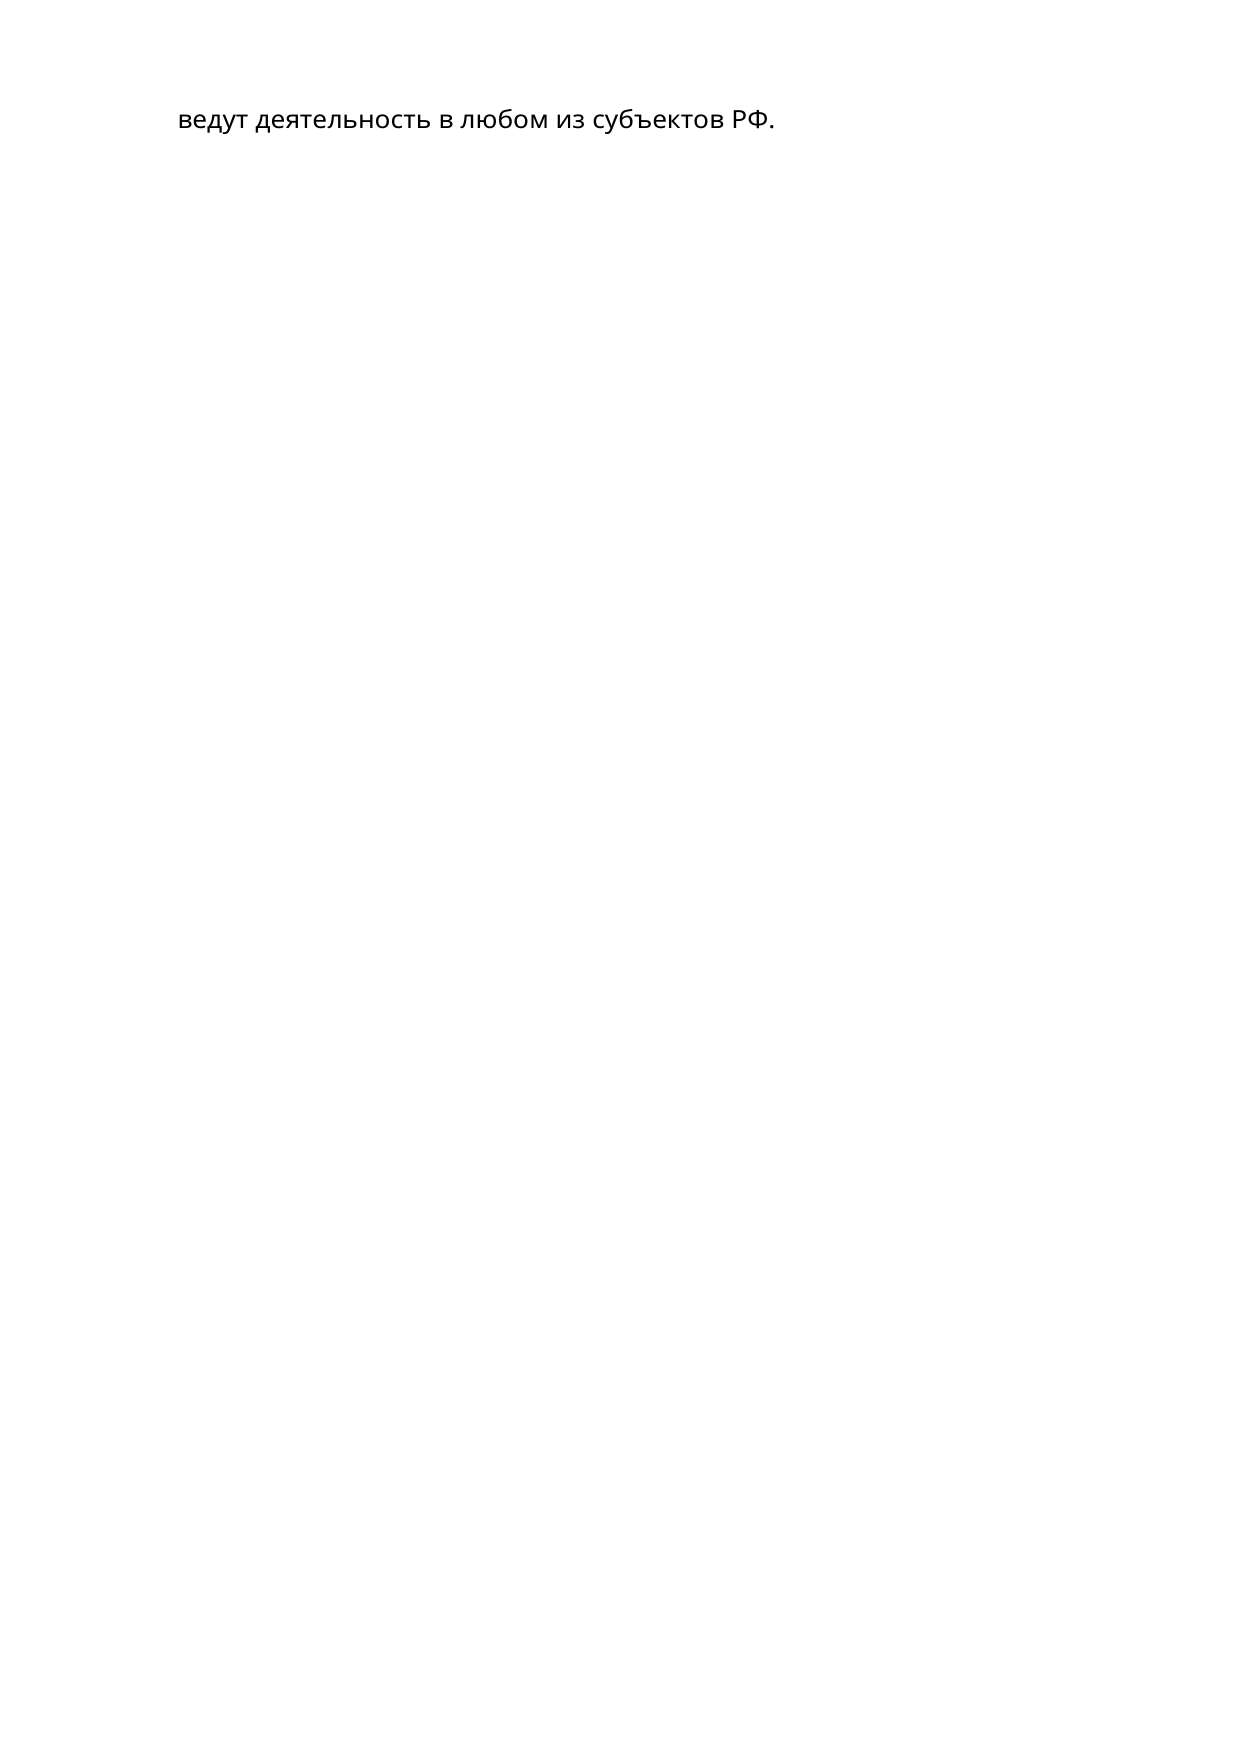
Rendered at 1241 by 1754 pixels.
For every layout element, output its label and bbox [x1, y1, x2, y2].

text [177, 102, 1152, 136]
